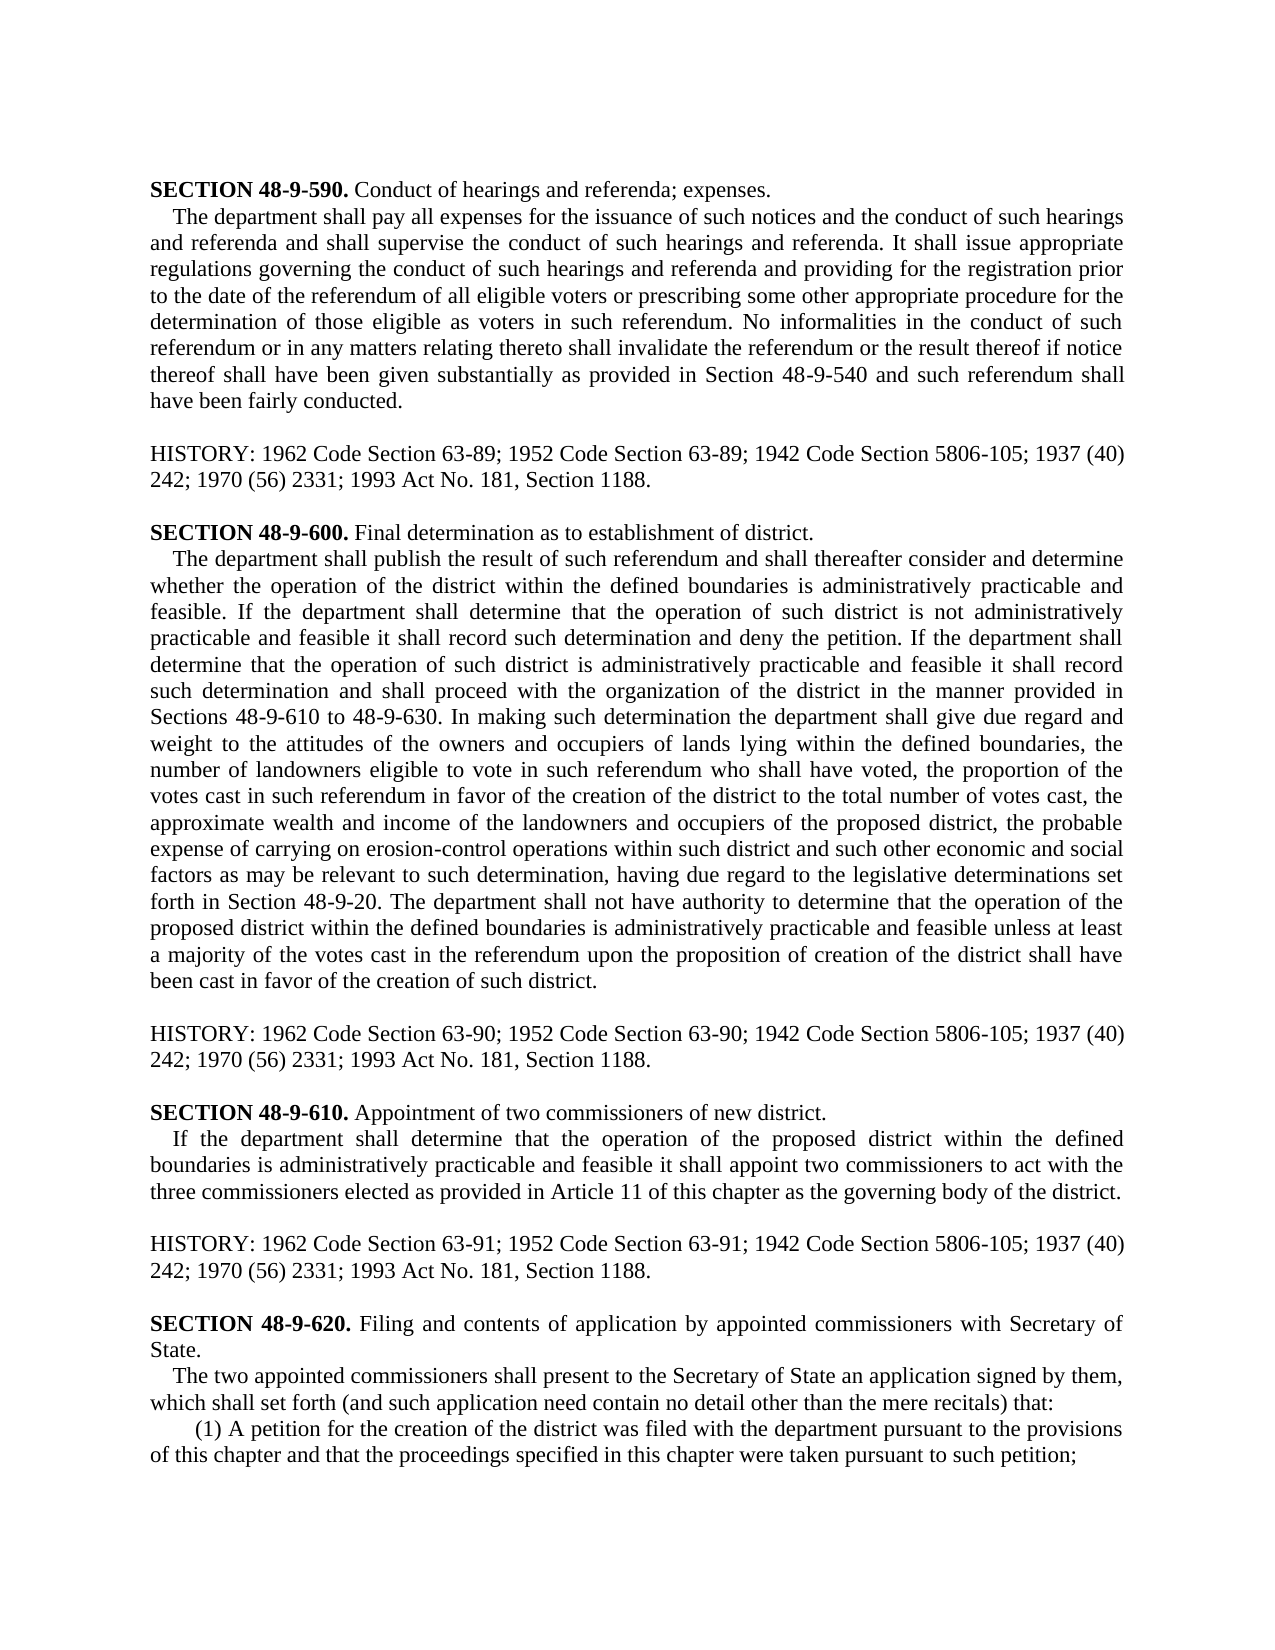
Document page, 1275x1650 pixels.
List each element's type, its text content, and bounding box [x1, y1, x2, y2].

text SECTION 48-9-620. Filing and contents of application by appointed commissioners with Secretary of State. [150, 1309, 1125, 1362]
text If the department shall determine that the operation of the proposed district within the defined boundaries is administratively practicable and feasible it shall appoint two commissioners to act with the three commissioners elected as provided in Article 11 of this chapter as the governing body of the district. [150, 1125, 1125, 1204]
text (1) A petition for the creation of the district was filed with the department pursuant to the provisions of this chapter and that the proceedings specified in this chapter were taken pursuant to such petition; [150, 1415, 1125, 1468]
text HISTORY: 1962 Code Section 63-89; 1952 Code Section 63-89; 1942 Code Section 5806-105; 1937 (40) 242; 1970 (56) 2331; 1993 Act No. 181, Section 1188. [150, 440, 1125, 493]
text The department shall pay all expenses for the issuance of such notices and the conduct of such hearings and referenda and shall supervise the conduct of such hearings and referenda. It shall issue appropriate regulations governing the conduct of such hearings and referenda and providing for the registration prior to the date of the referendum of all eligible voters or prescribing some other appropriate procedure for the determination of those eligible as voters in such referendum. No informalities in the conduct of such referendum or in any matters relating thereto shall invalidate the referendum or the result thereof if notice thereof shall have been given substantially as provided in Section 48-9-540 and such referendum shall have been fairly conducted. [150, 203, 1125, 413]
text HISTORY: 1962 Code Section 63-90; 1952 Code Section 63-90; 1942 Code Section 5806-105; 1937 (40) 242; 1970 (56) 2331; 1993 Act No. 181, Section 1188. [150, 1020, 1125, 1072]
text The two appointed commissioners shall present to the Secretary of State an application signed by them, which shall set forth (and such application need contain no detail other than the mere recitals) that: [150, 1362, 1125, 1415]
text The department shall publish the result of such referendum and shall thereafter consider and determine whether the operation of the district within the defined boundaries is administratively practicable and feasible. If the department shall determine that the operation of such district is not administratively practicable and feasible it shall record such determination and deny the petition. If the department shall determine that the operation of such district is administratively practicable and feasible it shall record such determination and shall proceed with the organization of the district in the manner provided in Sections 48-9-610 to 48-9-630. In making such determination the department shall give due regard and weight to the attitudes of the owners and occupiers of lands lying within the defined boundaries, the number of landowners eligible to vote in such referendum who shall have voted, the proportion of the votes cast in such referendum in favor of the creation of the district to the total number of votes cast, the approximate wealth and income of the landowners and occupiers of the proposed district, the probable expense of carrying on erosion-control operations within such district and such other economic and social factors as may be relevant to such determination, having due regard to the legislative determinations set forth in Section 48-9-20. The department shall not have authority to determine that the operation of the proposed district within the defined boundaries is administratively practicable and feasible unless at least a majority of the votes cast in the referendum upon the proposition of creation of the district shall have been cast in favor of the creation of such district. [150, 545, 1125, 993]
text SECTION 48-9-600. Final determination as to establishment of district. [150, 519, 1125, 545]
text SECTION 48-9-610. Appointment of two commissioners of new district. [150, 1099, 1125, 1125]
text HISTORY: 1962 Code Section 63-91; 1952 Code Section 63-91; 1942 Code Section 5806-105; 1937 (40) 242; 1970 (56) 2331; 1993 Act No. 181, Section 1188. [150, 1231, 1125, 1283]
text SECTION 48-9-590. Conduct of hearings and referenda; expenses. [150, 176, 1125, 203]
